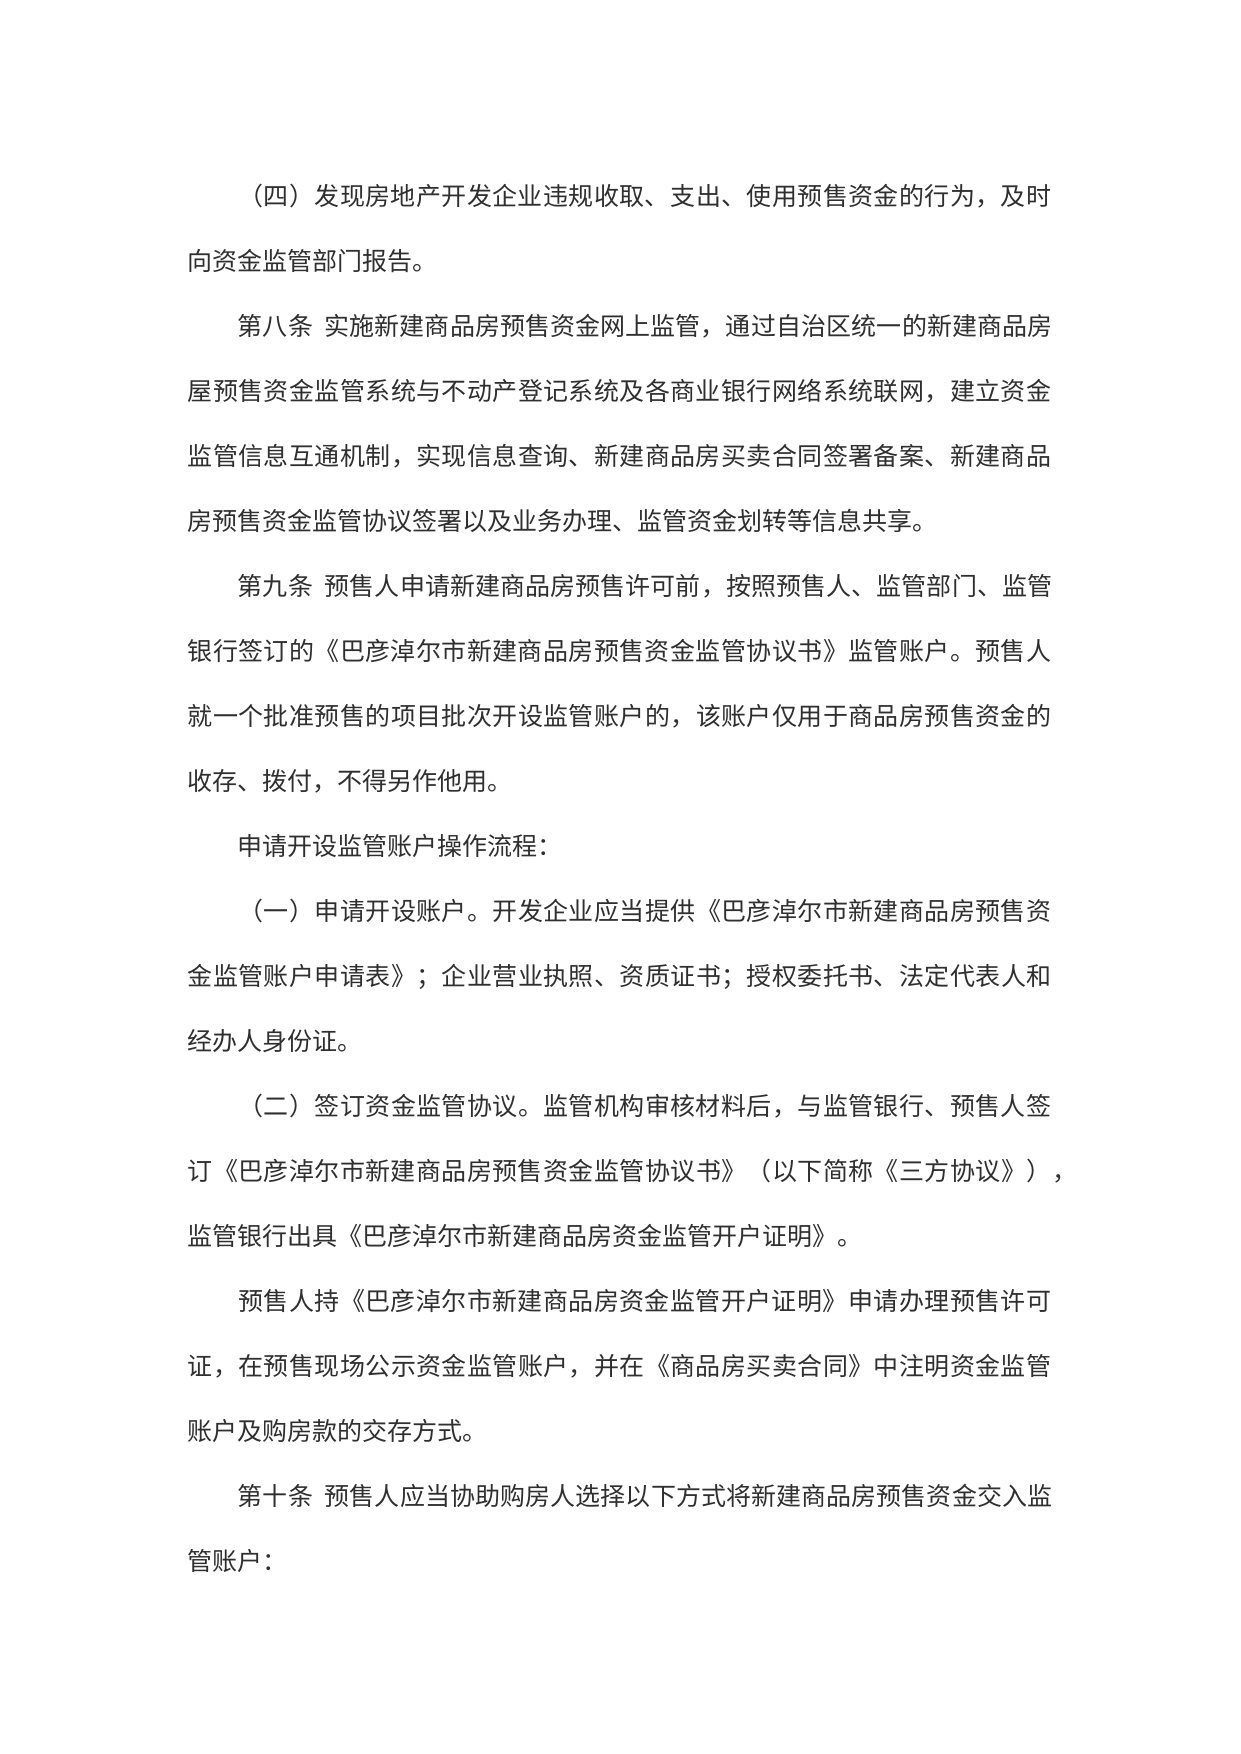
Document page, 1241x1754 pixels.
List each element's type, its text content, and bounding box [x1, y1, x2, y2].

text （二）签订资金监管协议。监管机构审核材料后，与监管银行、预售人签订《巴彦淖尔市新建商品房预售资金监管协议书》（以下简称《三方协议》），监管银行出具《巴彦淖尔市新建商品房资金监管开户证明》。 [187, 1072, 1053, 1267]
text 第八条 实施新建商品房预售资金网上监管，通过自治区统一的新建商品房屋预售资金监管系统与不动产登记系统及各商业银行网络系统联网，建立资金监管信息互通机制，实现信息查询、新建商品房买卖合同签署备案、新建商品房预售资金监管协议签署以及业务办理、监管资金划转等信息共享。 [187, 292, 1053, 552]
text 预售人持《巴彦淖尔市新建商品房资金监管开户证明》申请办理预售许可证，在预售现场公示资金监管账户，并在《商品房买卖合同》中注明资金监管账户及购房款的交存方式。 [187, 1267, 1053, 1462]
text （一）申请开设账户。开发企业应当提供《巴彦淖尔市新建商品房预售资金监管账户申请表》；企业营业执照、资质证书；授权委托书、法定代表人和经办人身份证。 [187, 877, 1053, 1072]
text 第十条 预售人应当协助购房人选择以下方式将新建商品房预售资金交入监管账户： [187, 1462, 1053, 1592]
text （四）发现房地产开发企业违规收取、支出、使用预售资金的行为，及时向资金监管部门报告。 [187, 162, 1053, 292]
text 申请开设监管账户操作流程： [187, 812, 1053, 877]
text 第九条 预售人申请新建商品房预售许可前，按照预售人、监管部门、监管银行签订的《巴彦淖尔市新建商品房预售资金监管协议书》监管账户。预售人就一个批准预售的项目批次开设监管账户的，该账户仅用于商品房预售资金的收存、拨付，不得另作他用。 [187, 552, 1053, 812]
